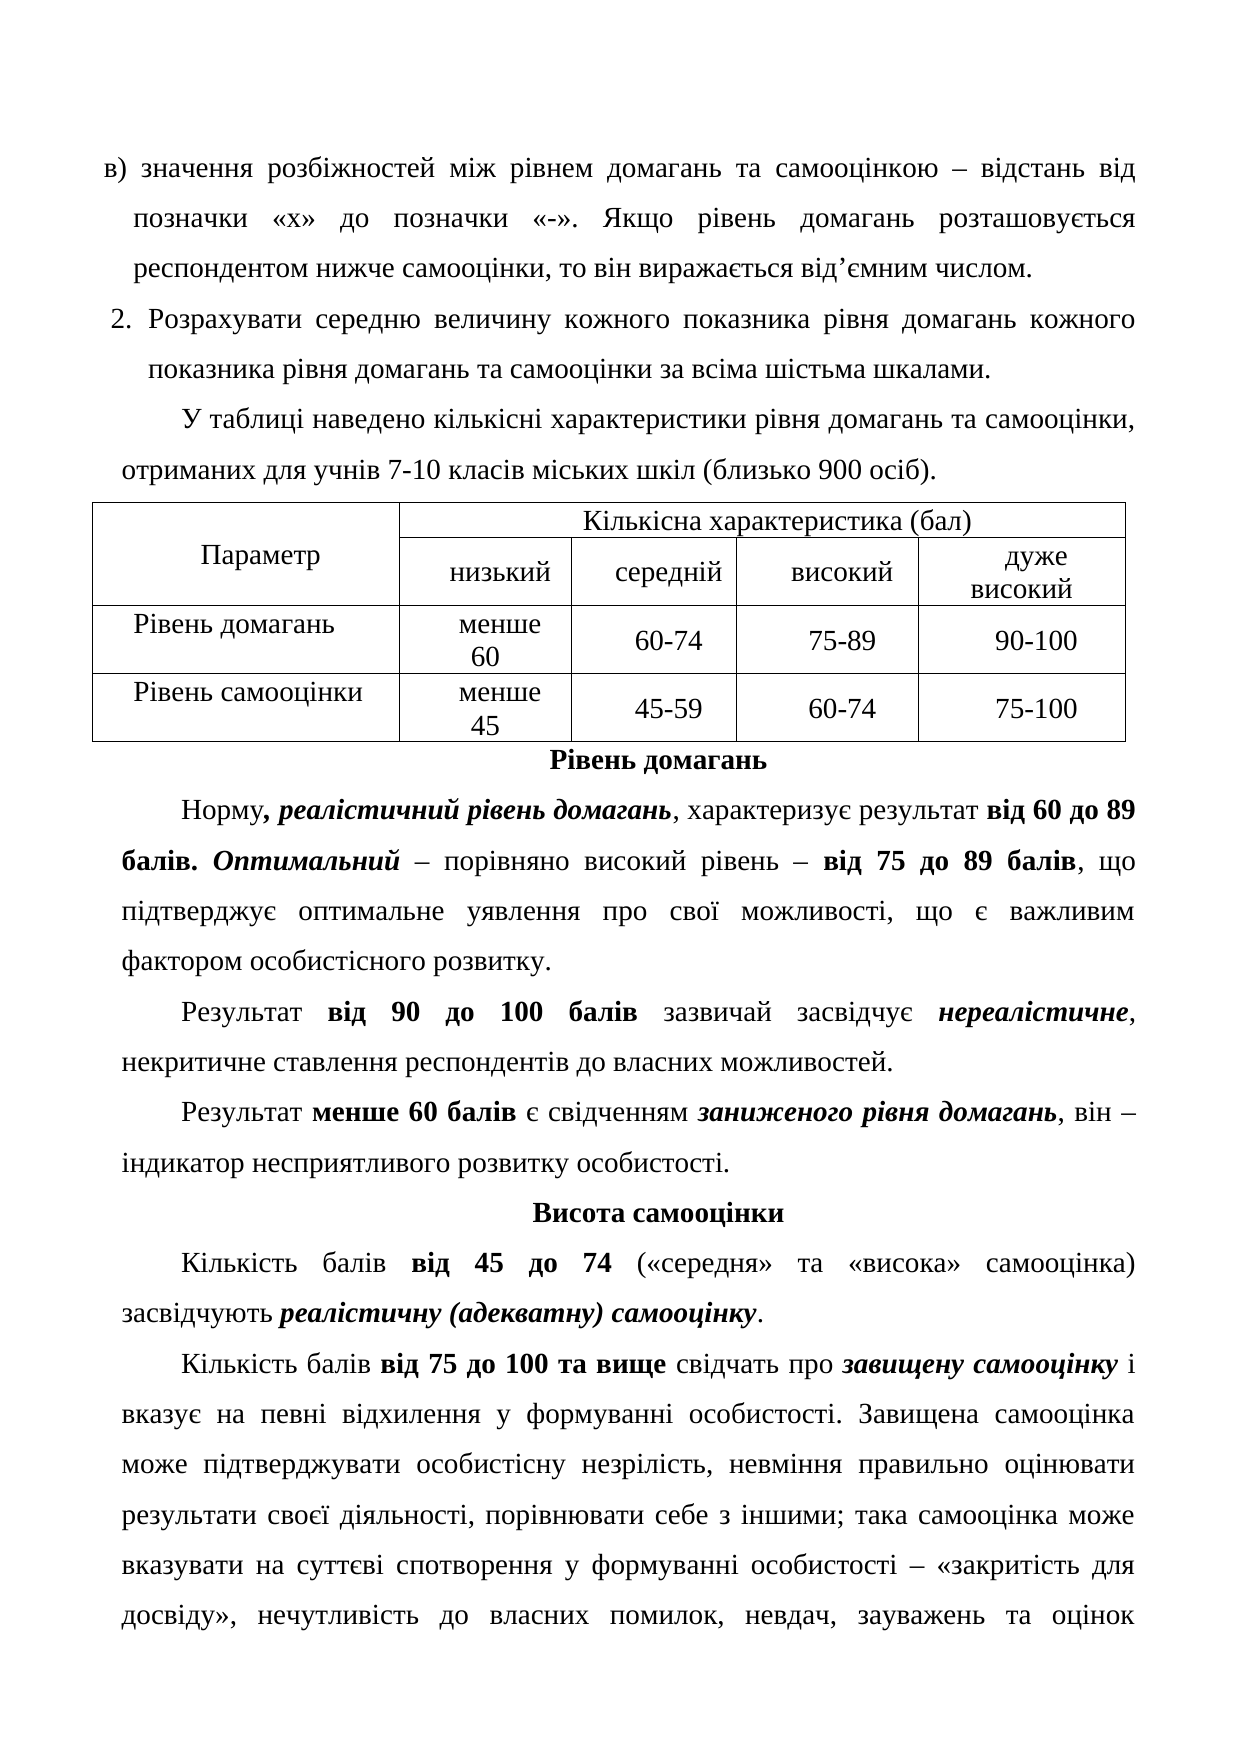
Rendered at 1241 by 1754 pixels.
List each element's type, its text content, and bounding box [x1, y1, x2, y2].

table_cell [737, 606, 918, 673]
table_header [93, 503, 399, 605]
text Кількість балів від 45 до 74 («середня» та «висока» самооцінка) засвідчують реалістичну (адекватну) самооцінку. [121, 1245, 1136, 1329]
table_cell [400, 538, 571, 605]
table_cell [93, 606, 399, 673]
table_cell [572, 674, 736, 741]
text Норму, реалістичний рівень домагань, характеризує результат від 60 до 89 балів. Оптимальний – порівняно високий рівень – від 75 до 89 балів, що підтверджує оптимальне уявлення про свої можливості, що є важливим фактором особистісного розвитку. [121, 792, 1136, 977]
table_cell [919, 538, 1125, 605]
text Рівень домагань [121, 742, 1136, 776]
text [121, 1346, 1136, 1631]
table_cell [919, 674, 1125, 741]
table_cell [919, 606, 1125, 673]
text Висота самооцінки [121, 1195, 1136, 1228]
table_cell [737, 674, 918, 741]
list Розрахувати середню величину кожного показника рівня домагань кожного показника рівня домагань та самооцінки за всіма шістьма шкалами. [110, 301, 1137, 385]
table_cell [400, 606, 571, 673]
text У таблиці наведено кількісні характеристики рівня домагань та самооцінки, отриманих для учнів 7-10 класів міських шкіл (близько 900 осіб). [121, 402, 1136, 485]
text Результат менше 60 балів є свідченням заниженого рівня домагань, він – індикатор несприятливого розвитку особистості. [121, 1094, 1136, 1178]
text Результат від 90 до 100 балів зазвичай засвідчує нереалістичне, некритичне ставлення респондентів до власних можливостей. [121, 994, 1136, 1078]
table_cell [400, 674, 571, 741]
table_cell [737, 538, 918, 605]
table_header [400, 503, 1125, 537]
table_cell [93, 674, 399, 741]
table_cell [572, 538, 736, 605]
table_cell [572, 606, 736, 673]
text в) значення розбіжностей між рівнем домагань та самооцінкою – відстань від позначки «х» до позначки «-». Якщо рівень домагань розташовується респондентом нижче самооцінки, то він виражається від’ємним числом. [103, 150, 1137, 284]
